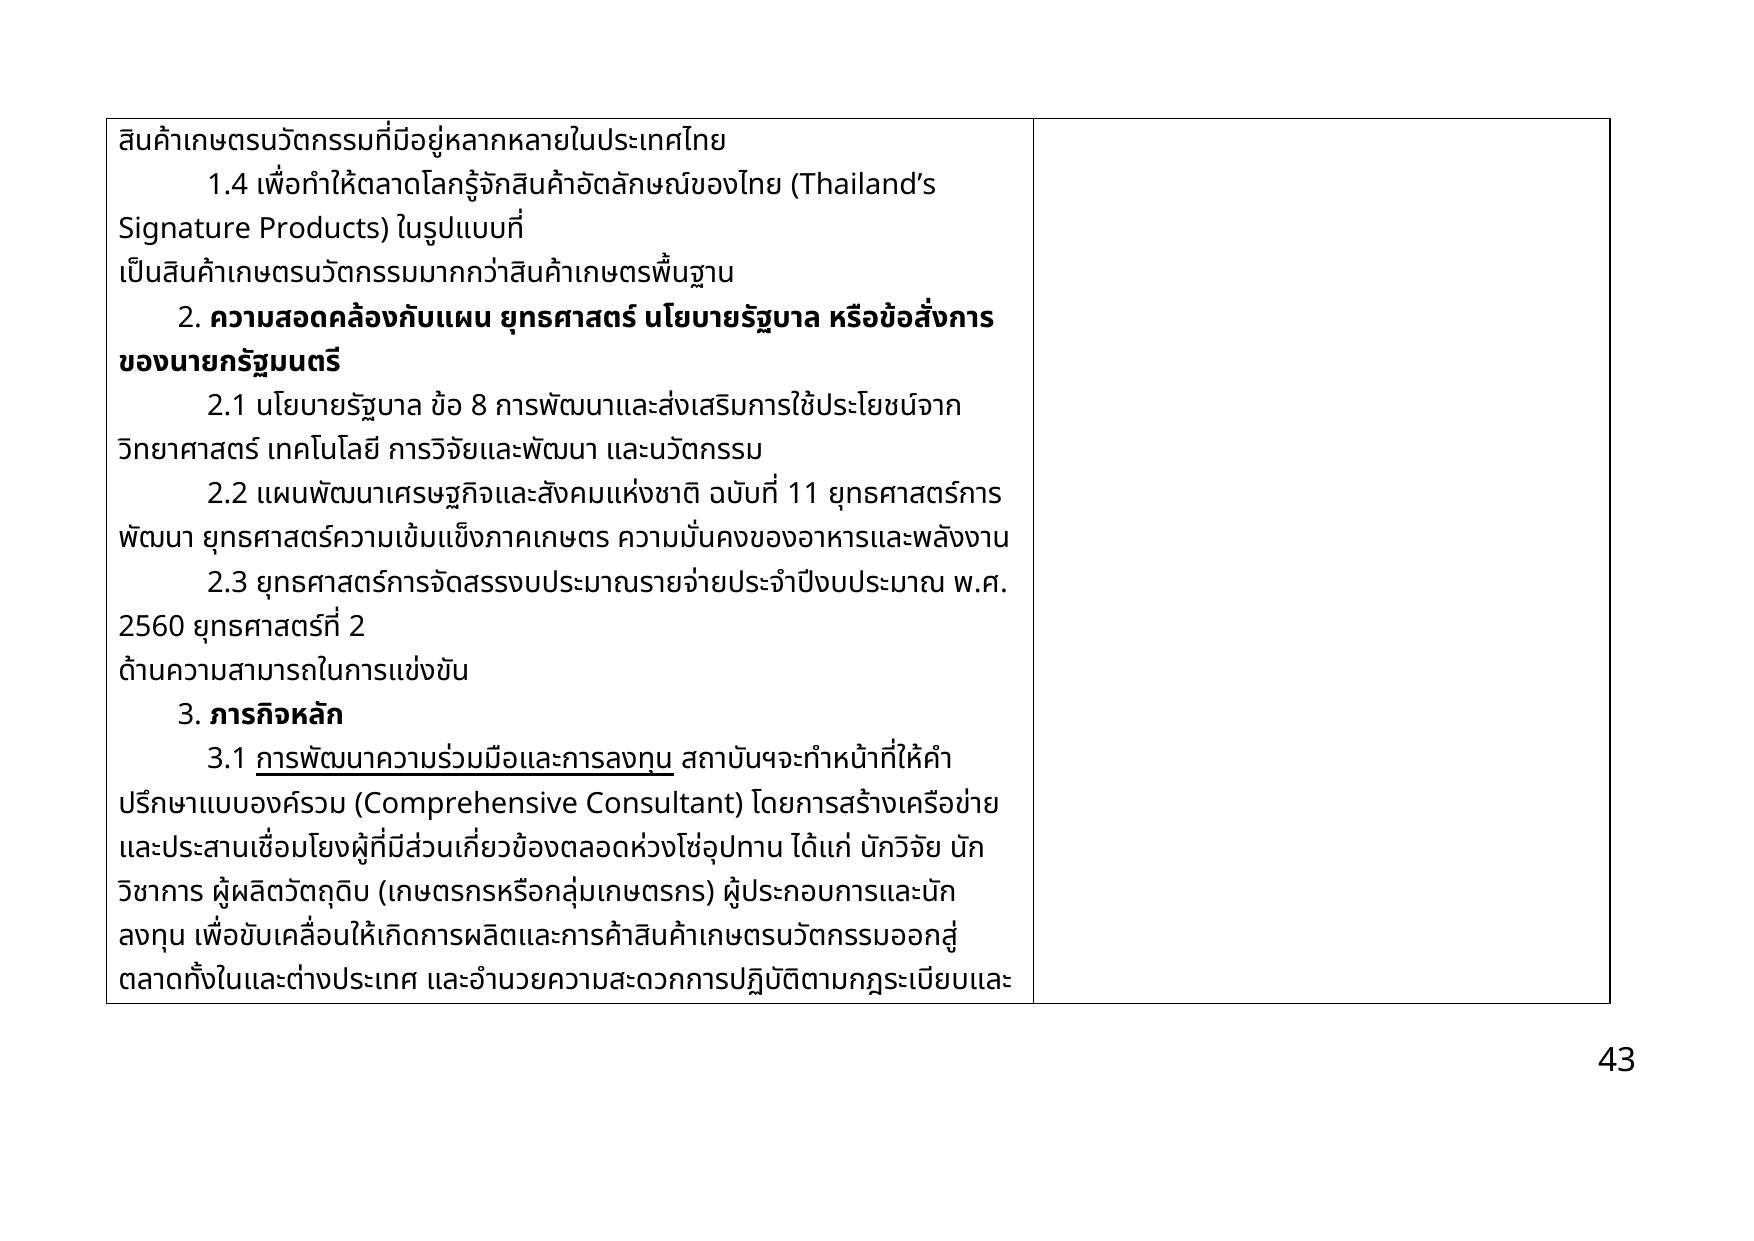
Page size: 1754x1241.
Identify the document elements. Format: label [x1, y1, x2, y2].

table_cell [1034, 119, 1609, 1003]
table_cell [107, 119, 1033, 1003]
